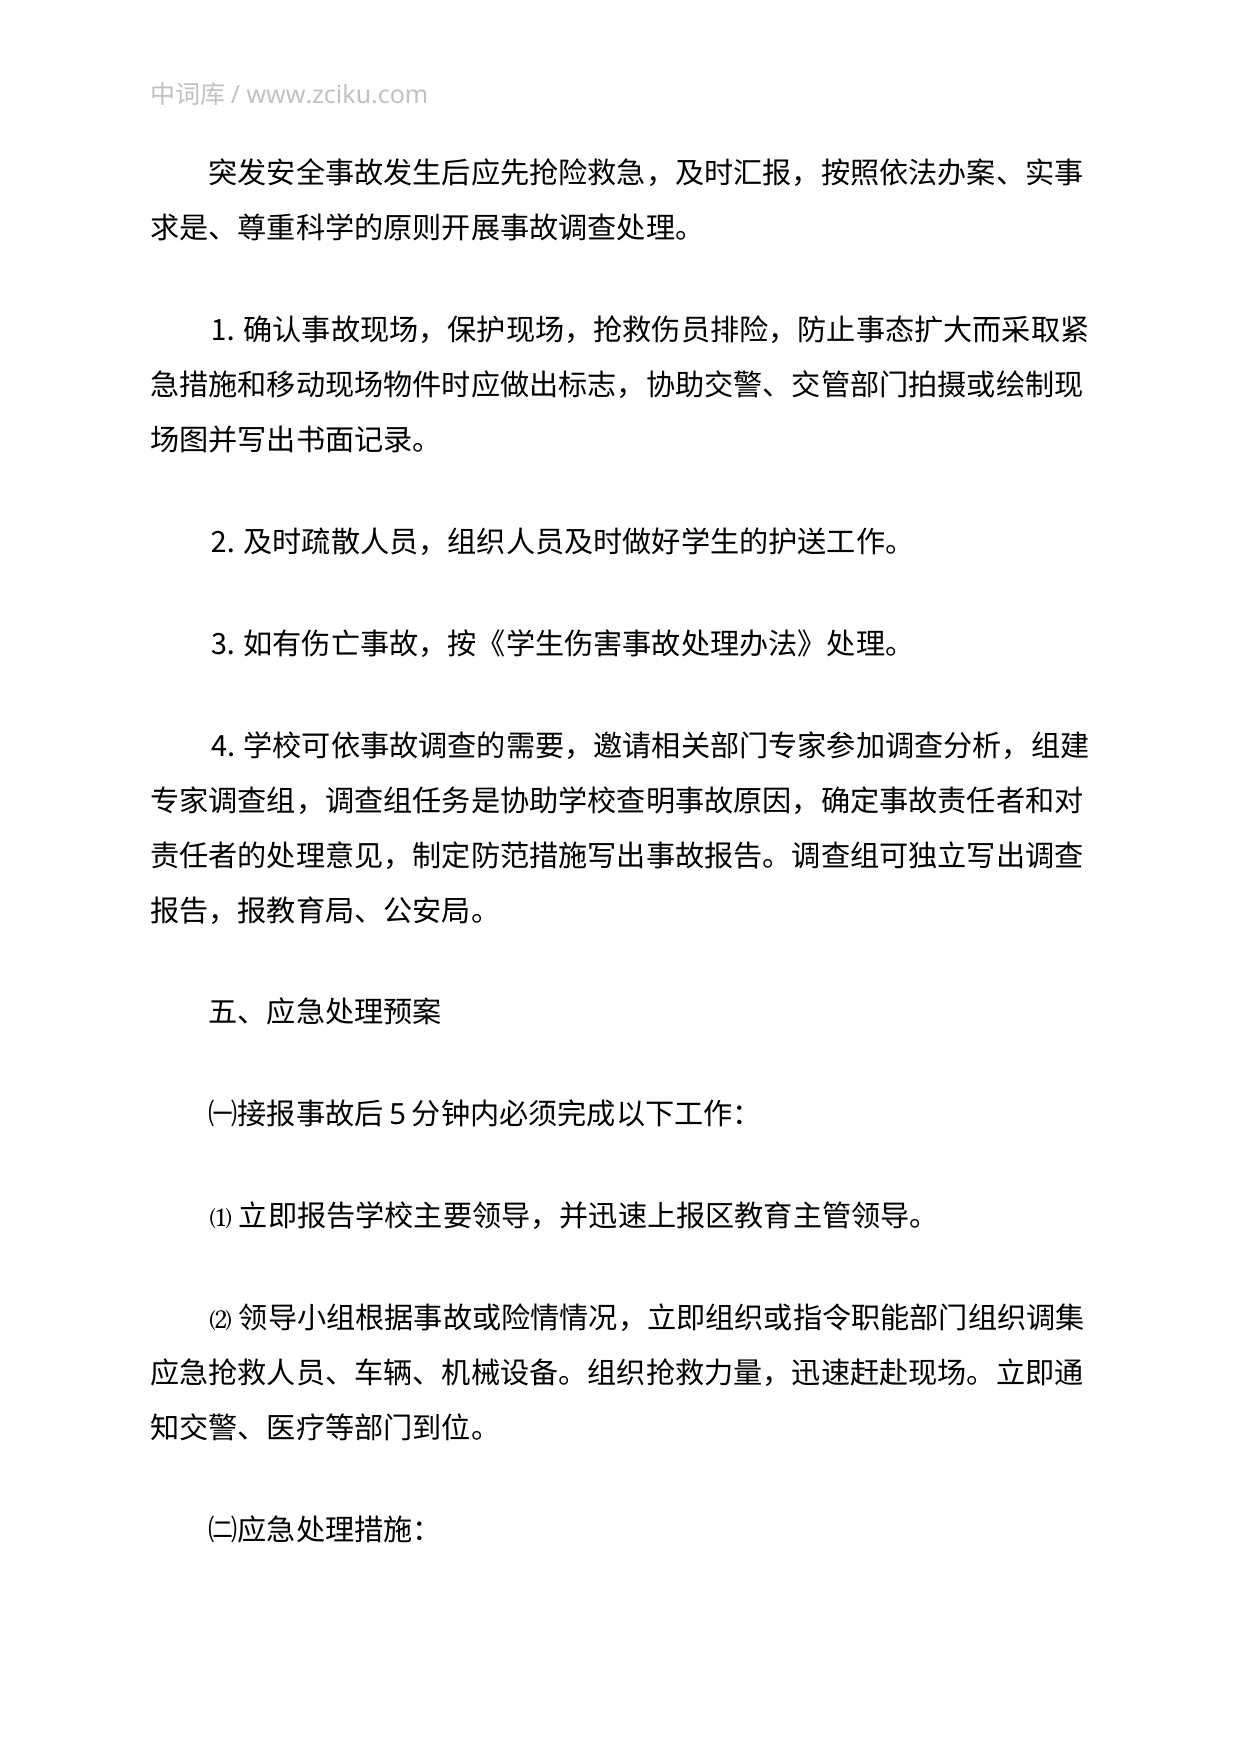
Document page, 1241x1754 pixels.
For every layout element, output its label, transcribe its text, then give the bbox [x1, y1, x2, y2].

text ⒋学校可依事故调查的需要，邀请相关部门专家参加调查分析，组建专家调查组，调查组任务是协助学校查明事故原因，确定事故责任者和对责任者的处理意见，制定防范措施写出事故报告。调查组可独立写出调查报告，报教育局、公安局。 [150, 722, 1090, 929]
text ⒉及时疏散人员，组织人员及时做好学生的护送工作。 [150, 518, 1090, 561]
text 突发安全事故发生后应先抢险救急，及时汇报，按照依法办案、实事求是、尊重科学的原则开展事故调查处理。 [150, 150, 1090, 247]
text ㈠接报事故后5分钟内必须完成以下工作： [150, 1091, 1090, 1133]
text 五、应急处理预案 [150, 989, 1090, 1031]
text ⒊如有伤亡事故，按《学生伤害事故处理办法》处理。 [150, 620, 1090, 663]
text ㈡应急处理措施： [150, 1506, 1090, 1548]
text ⒈确认事故现场，保护现场，抢救伤员排险，防止事态扩大而采取紧急措施和移动现场物件时应做出标志，协助交警、交管部门拍摄或绘制现场图并写出书面记录。 [150, 307, 1090, 459]
text ⑴立即报告学校主要领导，并迅速上报区教育主管领导。 [150, 1193, 1090, 1235]
text ⑵领导小组根据事故或险情情况，立即组织或指令职能部门组织调集应急抢救人员、车辆、机械设备。组织抢救力量，迅速赶赴现场。立即通知交警、医疗等部门到位。 [150, 1294, 1090, 1447]
